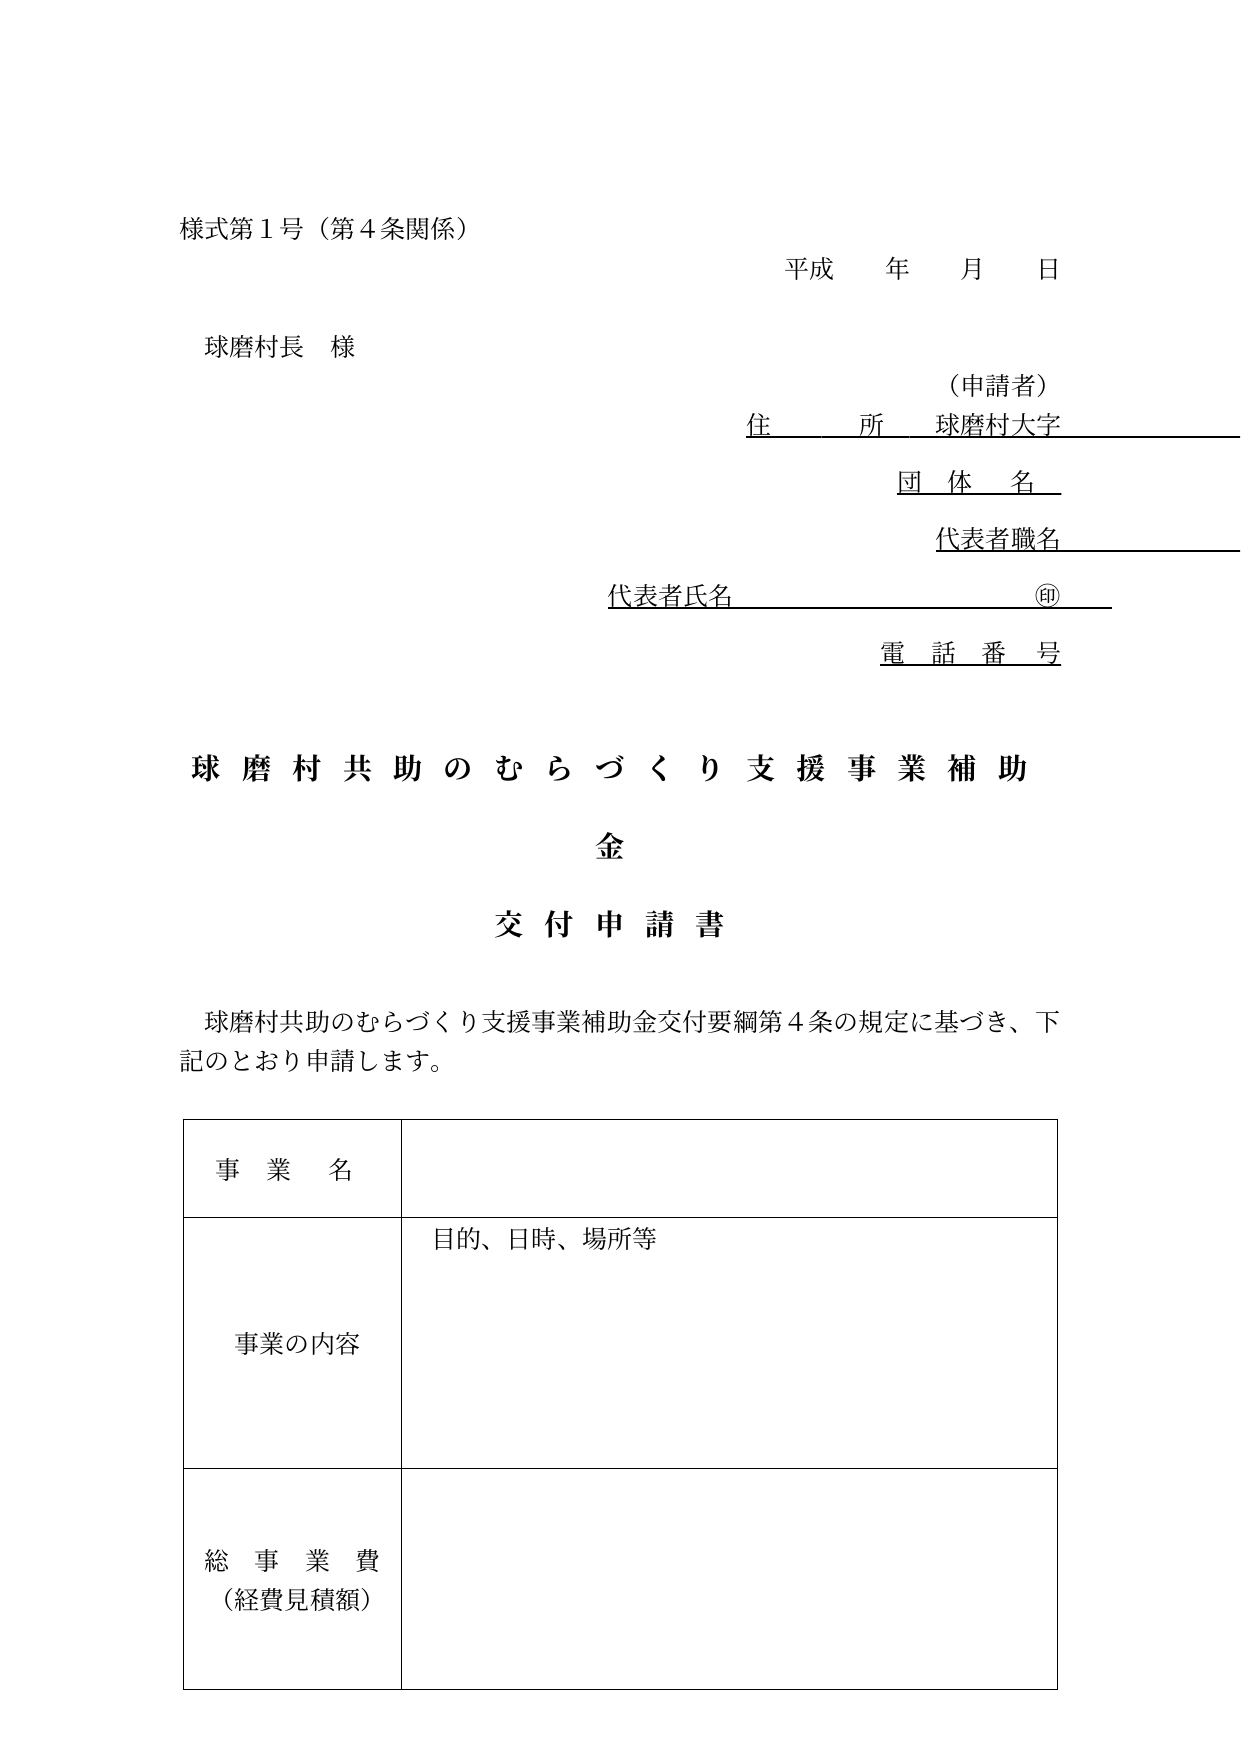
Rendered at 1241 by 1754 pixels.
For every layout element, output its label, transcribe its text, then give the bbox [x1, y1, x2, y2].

table_cell 総事業費 （経費見積額） [184, 1469, 401, 1689]
table_header 事業名 [184, 1120, 401, 1217]
table_cell 目的、日時、場所等 [402, 1218, 1057, 1468]
text 代表者職名 [179, 518, 1061, 557]
table_header [402, 1120, 1057, 1217]
text 球磨村共助のむらづくり支援事業補助金 [179, 728, 1061, 884]
text 球磨村長 様 [179, 326, 1061, 365]
text 団体名 [179, 461, 1061, 500]
text 平成 年 月 日 [179, 248, 1061, 287]
text 代表者氏名 ㊞ [179, 575, 1061, 614]
text 球磨村共助のむらづくり支援事業補助金交付要綱第４条の規定に基づき、下記のとおり申請します。 [179, 1001, 1061, 1079]
text 交付申請書 [179, 884, 1061, 962]
text 様式第１号（第４条関係） [179, 209, 1061, 248]
table_cell 事業の内容 [184, 1218, 401, 1468]
text 住所 球磨村大字 [179, 404, 1061, 443]
text （申請者） [179, 365, 1061, 404]
text 電話番号 [179, 632, 1061, 671]
table_cell [402, 1469, 1057, 1689]
